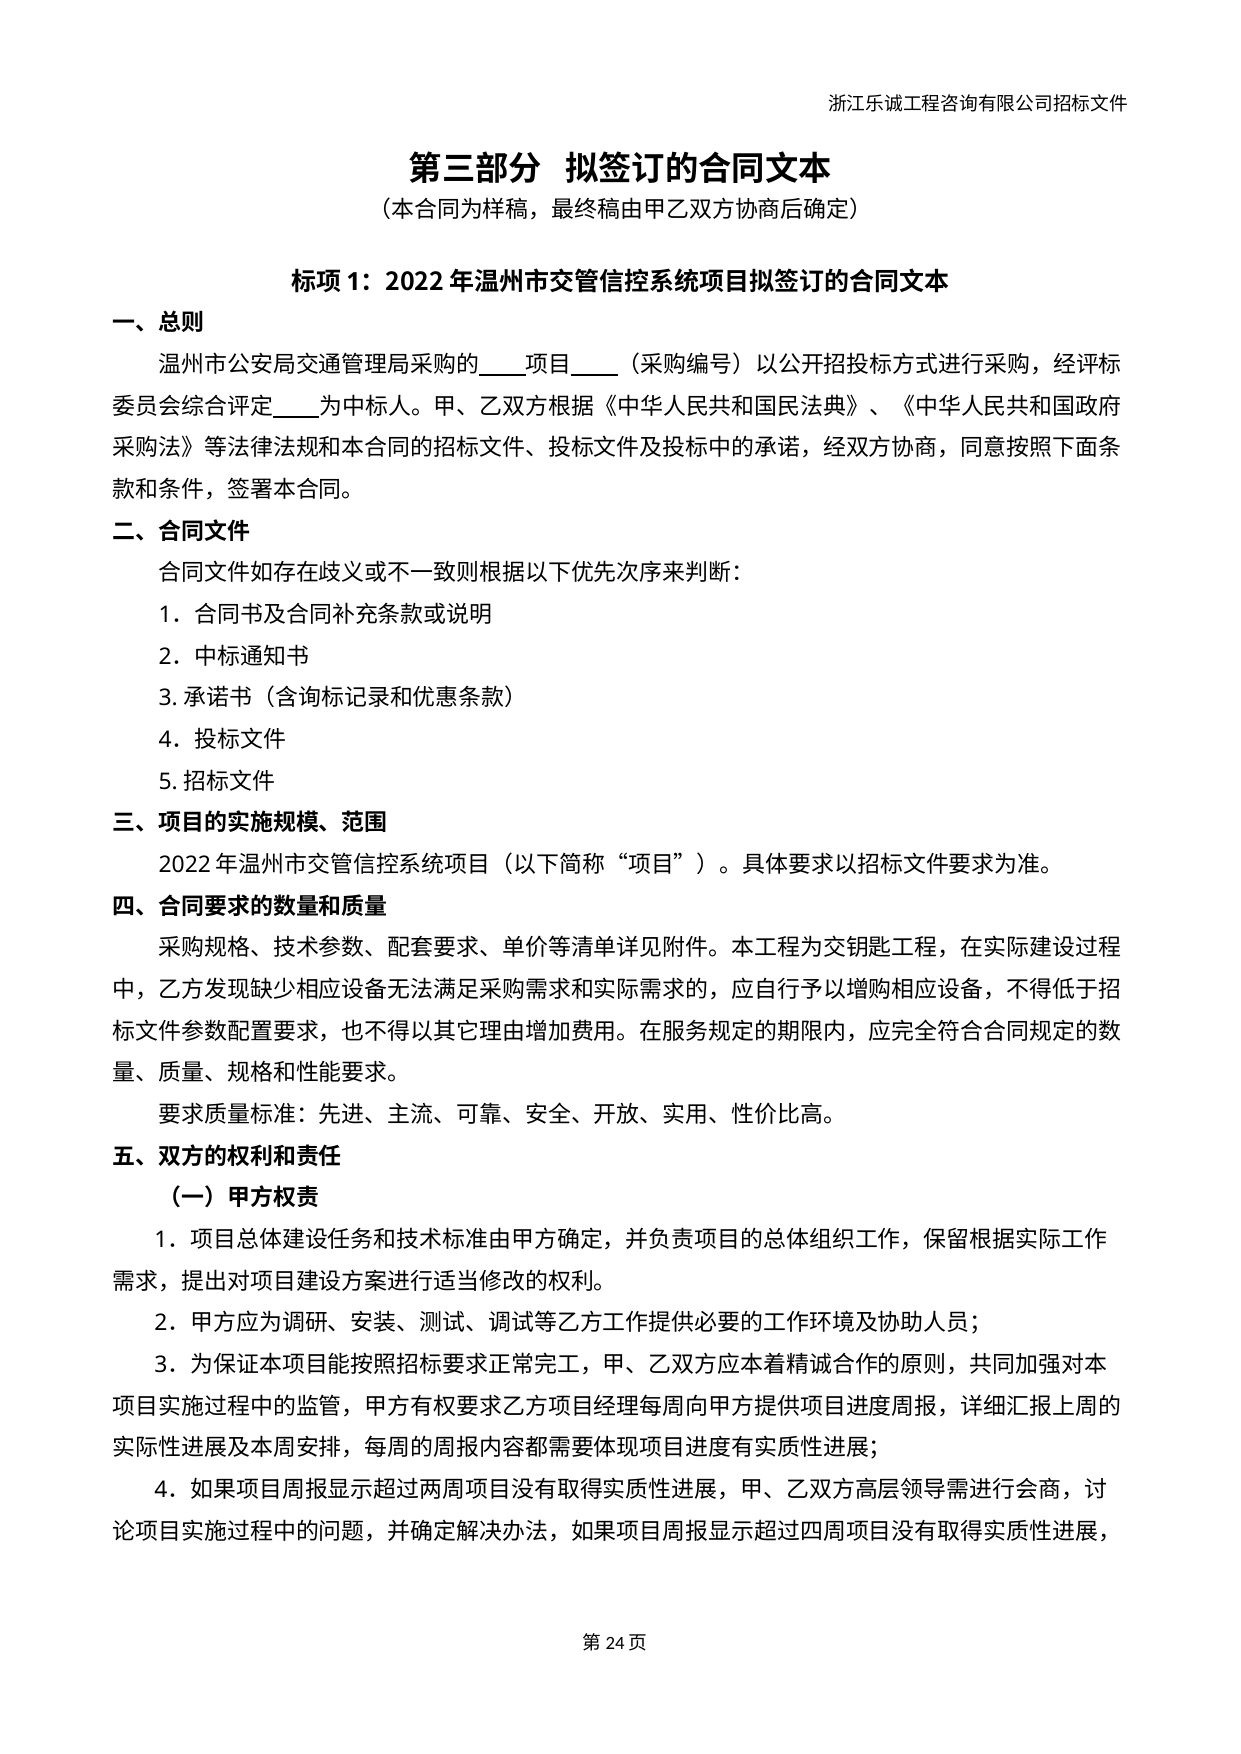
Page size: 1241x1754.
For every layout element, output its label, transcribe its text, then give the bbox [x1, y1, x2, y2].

text 2．中标通知书 [112, 631, 1128, 672]
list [112, 1464, 1128, 1547]
text 采购规格、技术参数、配套要求、单价等清单详见附件。本工程为交钥匙工程，在实际建设过程中，乙方发现缺少相应设备无法满足采购需求和实际需求的，应自行予以增购相应设备，不得低于招标文件参数配置要求，也不得以其它理由增加费用。在服务规定的期限内，应完全符合合同规定的数量、质量、规格和性能要求。 [112, 922, 1128, 1089]
text 二、合同文件 [112, 506, 1128, 547]
list 项目总体建设任务和技术标准由甲方确定，并负责项目的总体组织工作，保留根据实际工作需求，提出对项目建设方案进行适当修改的权利。 [112, 1214, 1128, 1297]
list 为保证本项目能按照招标要求正常完工，甲、乙双方应本着精诚合作的原则，共同加强对本项目实施过程中的监管，甲方有权要求乙方项目经理每周向甲方提供项目进度周报，详细汇报上周的实际性进展及本周安排，每周的周报内容都需要体现项目进度有实质性进展； [112, 1339, 1128, 1464]
text 3. 承诺书（含询标记录和优惠条款） [112, 672, 1128, 714]
text 三、项目的实施规模、范围 [112, 797, 1128, 839]
list 五、双方的权利和责任 [112, 1131, 1128, 1172]
text 要求质量标准：先进、主流、可靠、安全、开放、实用、性价比高。 [112, 1089, 1128, 1131]
list 甲方应为调研、安装、测试、调试等乙方工作提供必要的工作环境及协助人员； [112, 1297, 1128, 1339]
text 1．合同书及合同补充条款或说明 [112, 589, 1128, 631]
text 一、总则 [112, 297, 1128, 339]
text 2022年温州市交管信控系统项目（以下简称“项目”）。具体要求以招标文件要求为准。 [112, 839, 1128, 881]
text 温州市公安局交通管理局采购的 项目 （采购编号）以公开招投标方式进行采购，经评标委员会综合评定 为中标人。甲、乙双方根据《中华人民共和国民法典》、《中华人民共和国政府采购法》等法律法规和本合同的招标文件、投标文件及投标中的承诺，经双方协商，同意按照下面条款和条件，签署本合同。 [112, 339, 1128, 506]
text 4．投标文件 [112, 714, 1128, 756]
text 5. 招标文件 [112, 756, 1128, 797]
text （本合同为样稿，最终稿由甲乙双方协商后确定） [112, 187, 1128, 225]
list 四、合同要求的数量和质量 [112, 881, 1128, 922]
text 第三部分 拟签订的合同文本 [112, 150, 1128, 187]
text （一）甲方权责 [112, 1172, 1128, 1214]
text 标项1：2022年温州市交管信控系统项目拟签订的合同文本 [112, 261, 1128, 297]
text 合同文件如存在歧义或不一致则根据以下优先次序来判断： [112, 547, 1128, 589]
